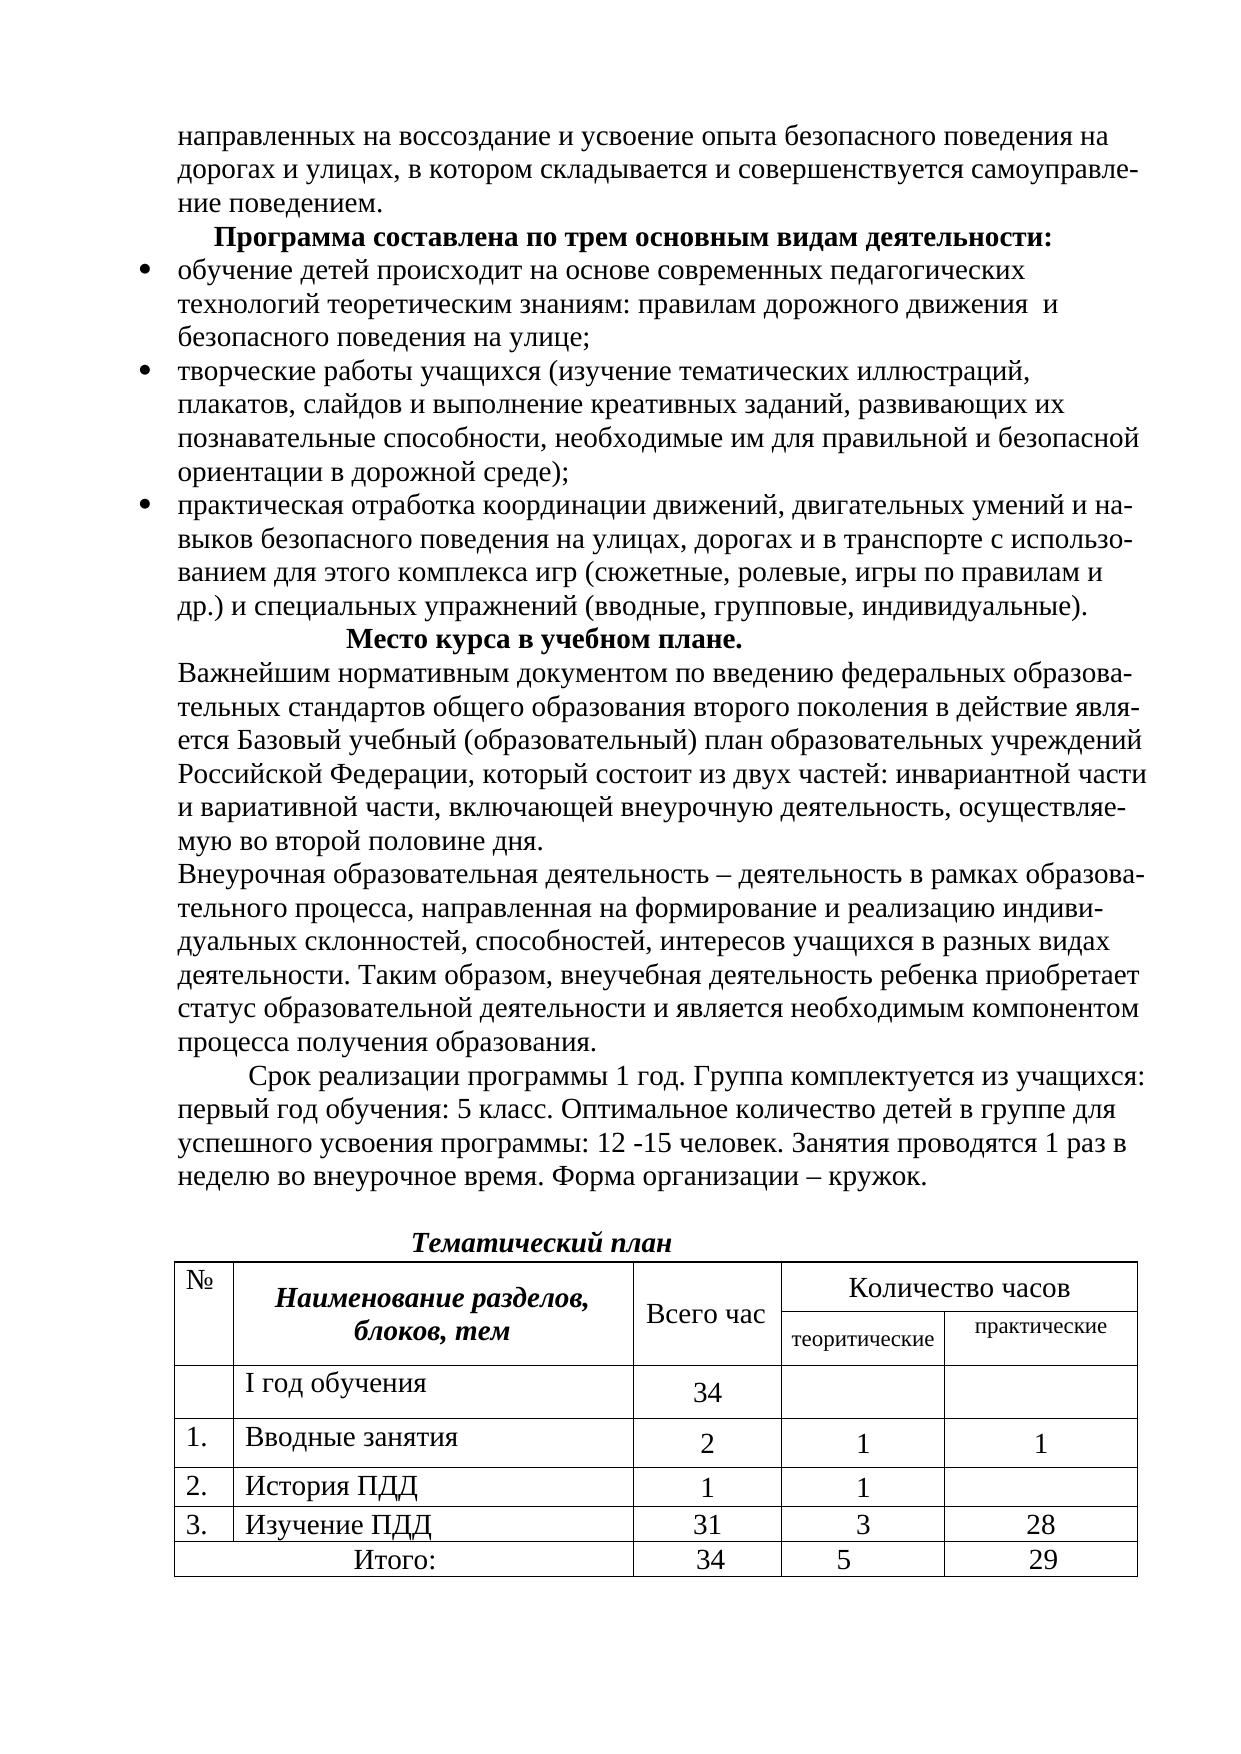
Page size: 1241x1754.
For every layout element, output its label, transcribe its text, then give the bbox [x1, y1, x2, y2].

list Срок реализации программы 1 год. Группа комплектуется из учащихся: первый год обучения: 5 класс. Оптимальное количество детей в группе для успешного усвоения программы: 12 -15 человек. Занятия проводятся 1 раз в неделю во внеурочное время. Форма организации – кружок. [177, 1058, 1152, 1192]
table_header Количество часов [782, 1263, 1137, 1311]
table_cell Итого: [175, 1542, 633, 1576]
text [177, 118, 1152, 219]
table_cell 5 [782, 1542, 944, 1576]
table_cell 34 [634, 1542, 781, 1576]
table_cell практические [945, 1312, 1137, 1364]
table_cell [945, 1468, 1137, 1506]
table_cell 29 [945, 1542, 1137, 1576]
table_cell Изучение ПДД [234, 1507, 633, 1541]
table_cell 3 [782, 1507, 944, 1541]
table_cell 1 [945, 1419, 1137, 1467]
table_cell 3. [175, 1507, 233, 1541]
table_cell 34 [634, 1366, 781, 1418]
table_cell 1. [175, 1419, 233, 1467]
table_cell 1 [782, 1468, 944, 1506]
table_cell 1 [634, 1468, 781, 1506]
table_cell I год обучения [234, 1366, 633, 1418]
table_cell 2 [634, 1419, 781, 1467]
table_cell [175, 1366, 233, 1418]
list обучение детей происходит на основе современных педагогических технологий теоретическим знаниям: правилам дорожного движения и безопасного поведения на улице; [140, 252, 1152, 353]
table_cell 31 [634, 1507, 781, 1541]
table_cell [945, 1366, 1137, 1418]
table_header Всего час [634, 1263, 781, 1364]
text Место курса в учебном плане. [177, 622, 1152, 655]
table_cell 28 [945, 1507, 1137, 1541]
table_header № [175, 1263, 233, 1364]
table_cell Вводные занятия [234, 1419, 633, 1467]
table_cell История ПДД [234, 1468, 633, 1506]
table_cell [782, 1366, 944, 1418]
table_header Наименование разделов, блоков, тем [234, 1263, 633, 1364]
text Программа составлена по трем основным видам деятельности: [177, 219, 1152, 252]
text Важнейшим нормативным документом по введению федеральных образова-тельных стандартов общего образования второго поколения в действие явля-ется Базовый учебный (образовательный) план образовательных учреждений Российской Федерации, который состоит из двух частей: инвариантной части и вариативной части, включающей внеурочную деятельность, осуществляе-мую во второй половине дня. Внеурочная образовательная деятельность – деятельность в рамках образова-тельного процесса, направленная на формирование и реализацию индиви-дуальных склонностей, способностей, интересов учащихся в разных видах деятельности. Таким образом, внеучебная деятельность ребенка приобретает статус образовательной деятельности и является необходимым компонентом процесса получения образования. [177, 655, 1152, 1058]
list практическая отработка координации движений, двигательных умений и на-выков безопасного поведения на улицах, дорогах и в транспорте с использо-ванием для этого комплекса игр (сюжетные, ролевые, игры по правилам и др.) и специальных упражнений (вводные, групповые, индивидуальные). [140, 487, 1152, 622]
table_cell 2. [175, 1468, 233, 1506]
text Тематический план [177, 1225, 1152, 1259]
table_cell 1 [782, 1419, 944, 1467]
table_cell теоритические [782, 1312, 944, 1364]
list творческие работы учащихся (изучение тематических иллюстраций, плакатов, слайдов и выполнение креативных заданий, развивающих их познавательные способности, необходимые им для правильной и безопасной ориентации в дорожной среде); [140, 353, 1152, 487]
